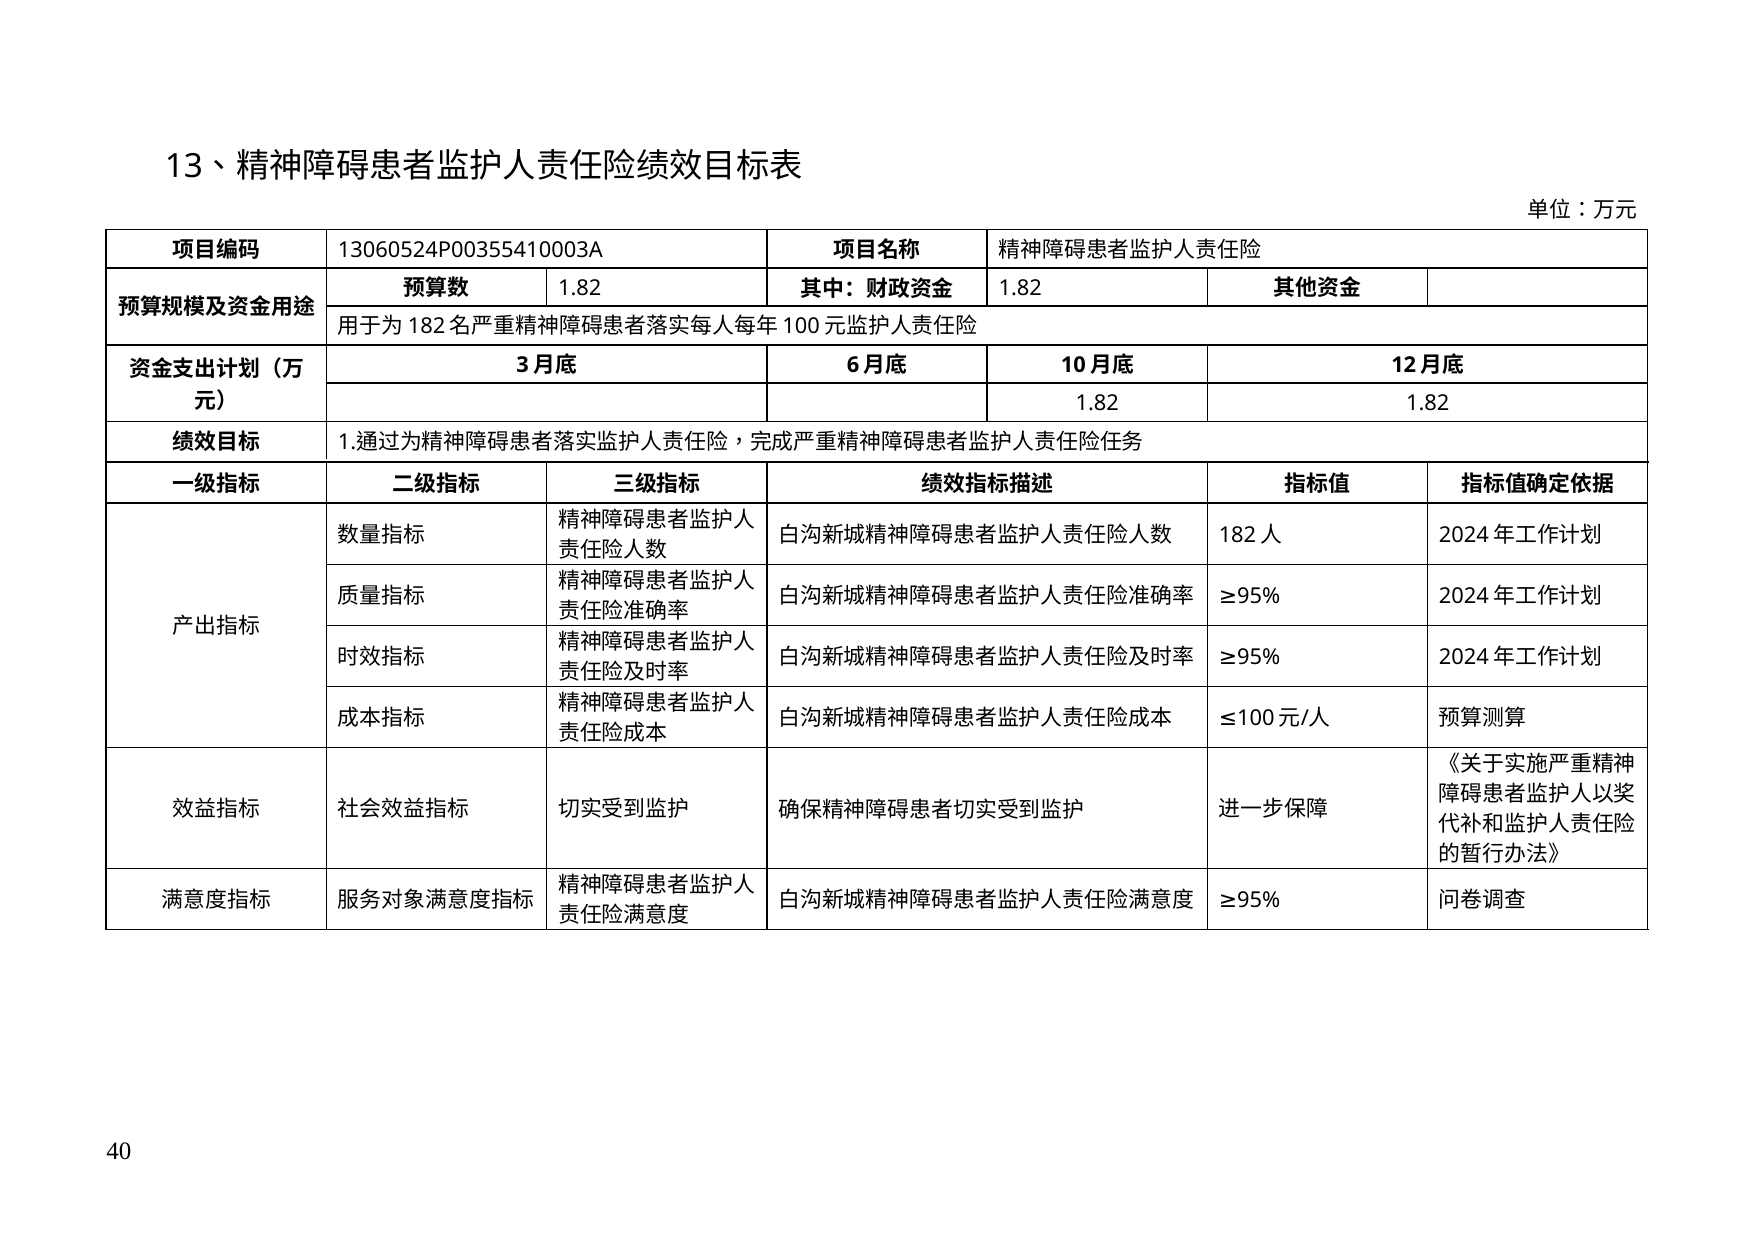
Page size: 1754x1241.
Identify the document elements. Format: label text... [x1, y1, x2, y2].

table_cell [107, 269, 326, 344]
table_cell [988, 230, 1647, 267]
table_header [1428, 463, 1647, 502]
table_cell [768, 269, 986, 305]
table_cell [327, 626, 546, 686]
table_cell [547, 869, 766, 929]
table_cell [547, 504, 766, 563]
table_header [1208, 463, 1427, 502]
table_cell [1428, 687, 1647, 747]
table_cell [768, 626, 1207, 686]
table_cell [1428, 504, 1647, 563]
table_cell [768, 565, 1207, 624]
text 13、精神障碍患者监护人责任险绩效目标表 [106, 142, 1648, 187]
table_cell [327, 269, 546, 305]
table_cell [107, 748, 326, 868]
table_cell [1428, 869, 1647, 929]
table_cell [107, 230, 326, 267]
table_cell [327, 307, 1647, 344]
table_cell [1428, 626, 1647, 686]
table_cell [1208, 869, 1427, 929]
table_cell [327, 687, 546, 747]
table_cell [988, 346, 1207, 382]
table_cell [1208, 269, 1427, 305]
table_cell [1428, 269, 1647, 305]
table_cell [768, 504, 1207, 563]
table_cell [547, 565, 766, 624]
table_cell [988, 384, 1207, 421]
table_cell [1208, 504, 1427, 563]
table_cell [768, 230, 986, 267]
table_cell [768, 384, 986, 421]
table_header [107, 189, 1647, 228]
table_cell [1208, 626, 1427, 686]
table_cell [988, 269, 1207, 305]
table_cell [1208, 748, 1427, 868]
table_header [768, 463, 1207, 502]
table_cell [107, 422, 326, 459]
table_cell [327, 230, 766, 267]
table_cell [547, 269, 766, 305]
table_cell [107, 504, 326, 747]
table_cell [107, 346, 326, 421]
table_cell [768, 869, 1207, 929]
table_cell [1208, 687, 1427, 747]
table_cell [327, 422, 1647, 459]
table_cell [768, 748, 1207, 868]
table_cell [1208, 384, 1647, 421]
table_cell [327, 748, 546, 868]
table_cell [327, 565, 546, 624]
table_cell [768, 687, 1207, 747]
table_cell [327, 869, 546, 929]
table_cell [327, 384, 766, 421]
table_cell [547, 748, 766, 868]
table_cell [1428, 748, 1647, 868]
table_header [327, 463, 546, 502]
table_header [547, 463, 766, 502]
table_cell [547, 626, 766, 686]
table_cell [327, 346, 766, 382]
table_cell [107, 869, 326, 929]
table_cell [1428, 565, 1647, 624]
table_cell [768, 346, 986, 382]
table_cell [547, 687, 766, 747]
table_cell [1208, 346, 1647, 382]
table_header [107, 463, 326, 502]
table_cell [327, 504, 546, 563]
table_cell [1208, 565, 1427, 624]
